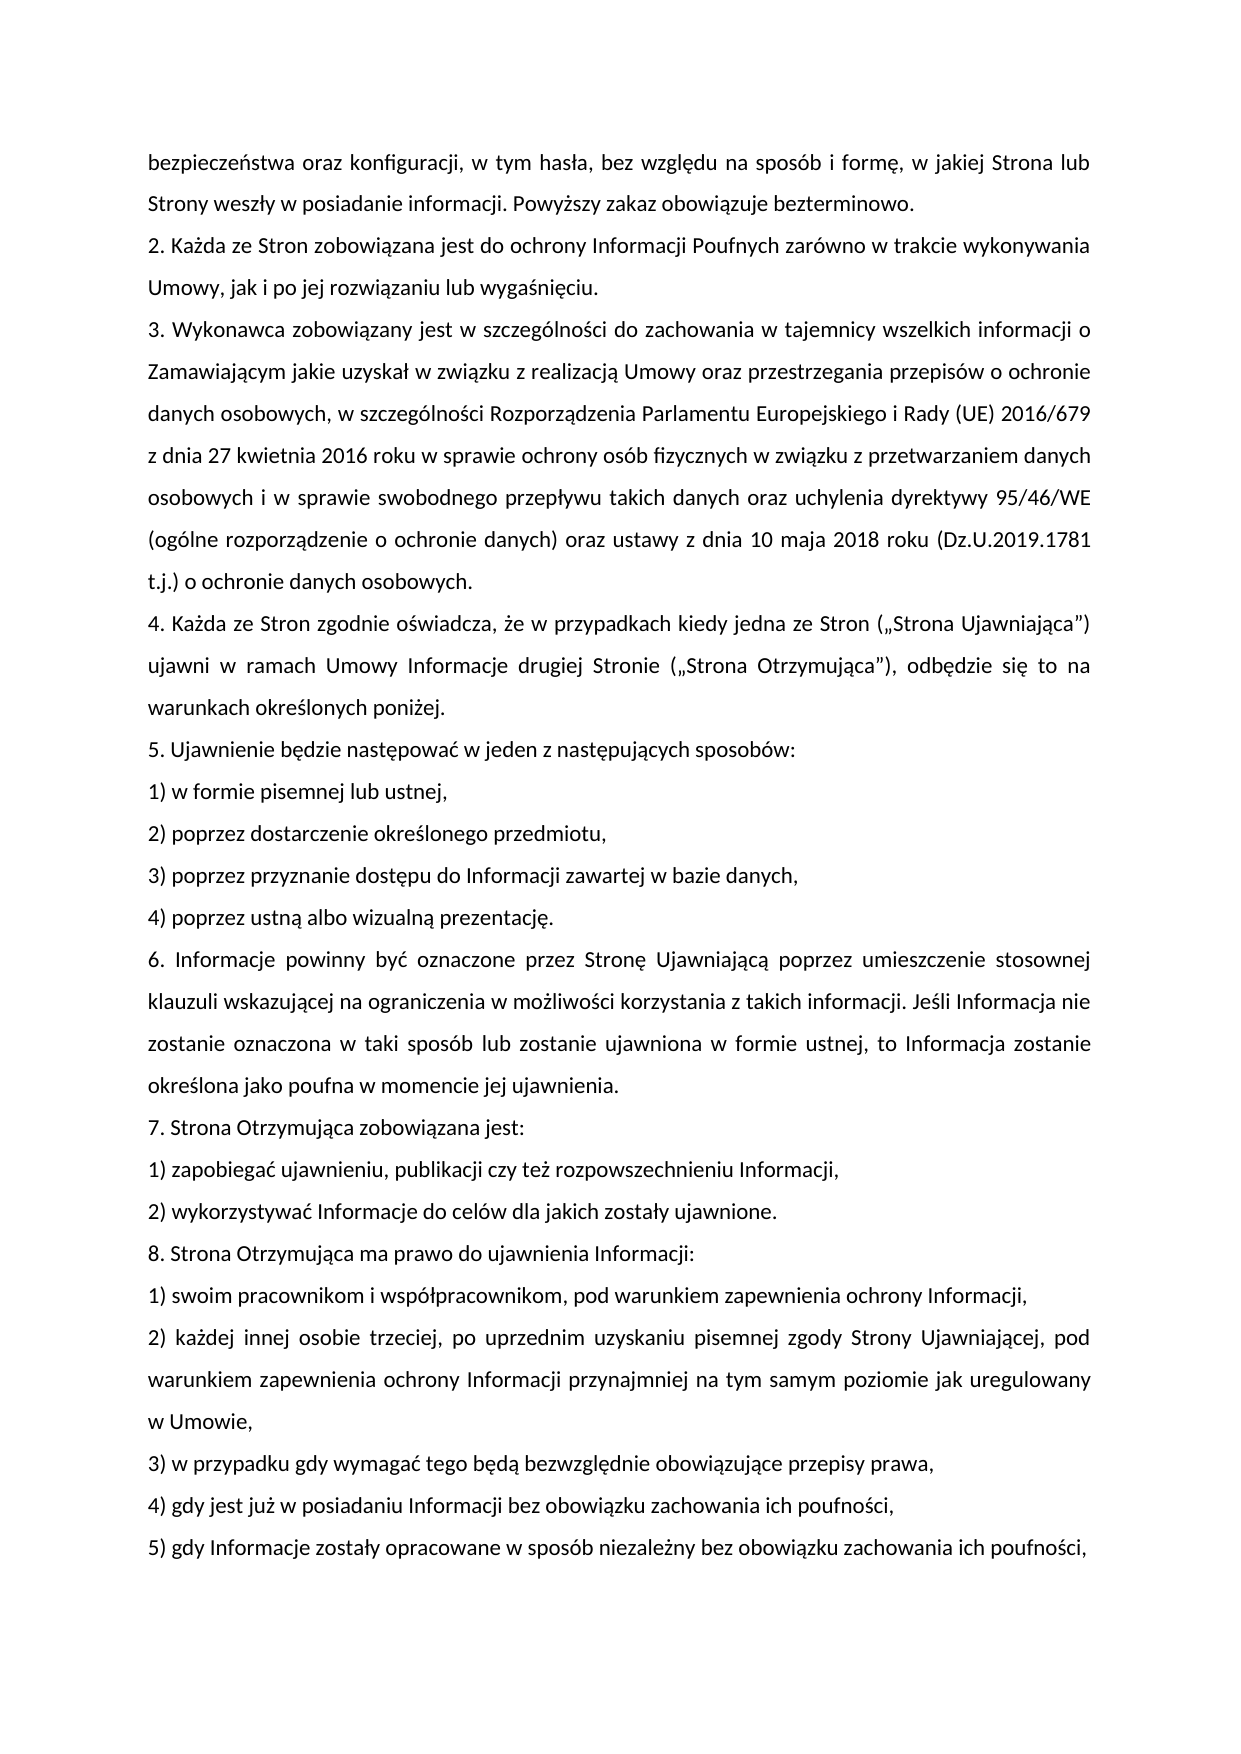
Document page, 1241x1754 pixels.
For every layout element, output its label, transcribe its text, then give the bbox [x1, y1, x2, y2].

text 2) każdej innej osobie trzeciej, po uprzednim uzyskaniu pisemnej zgody Strony Ujawniającej, pod warunkiem zapewnienia ochrony Informacji przynajmniej na tym samym poziomie jak uregulowany w Umowie, [148, 1323, 1093, 1435]
text 2. Każda ze Stron zobowiązana jest do ochrony Informacji Poufnych zarówno w trakcie wykonywania Umowy, jak i po jej rozwiązaniu lub wygaśnięciu. [148, 232, 1093, 302]
text 7. Strona Otrzymująca zobowiązana jest: [148, 1113, 1093, 1141]
text 1) swoim pracownikom i współpracownikom, pod warunkiem zapewnienia ochrony Informacji, [148, 1281, 1093, 1309]
text 4) gdy jest już w posiadaniu Informacji bez obowiązku zachowania ich poufności, [148, 1491, 1093, 1519]
text 4) poprzez ustną albo wizualną prezentację. [148, 903, 1093, 931]
text 3. Wykonawca zobowiązany jest w szczególności do zachowania w tajemnicy wszelkich informacji o Zamawiającym jakie uzyskał w związku z realizacją Umowy oraz przestrzegania przepisów o ochronie danych osobowych, w szczególności Rozporządzenia Parlamentu Europejskiego i Rady (UE) 2016/679 z dnia 27 kwietnia 2016 roku w sprawie ochrony osób fizycznych w związku z przetwarzaniem danych osobowych i w sprawie swobodnego przepływu takich danych oraz uchylenia dyrektywy 95/46/WE (ogólne rozporządzenie o ochronie danych) oraz ustawy z dnia 10 maja 2018 roku (Dz.U.2019.1781 t.j.) o ochronie danych osobowych. [148, 316, 1093, 595]
text 2) poprzez dostarczenie określonego przedmiotu, [148, 819, 1093, 847]
text 4. Każda ze Stron zgodnie oświadcza, że w przypadkach kiedy jedna ze Stron („Strona Ujawniająca”) ujawni w ramach Umowy Informacje drugiej Stronie („Strona Otrzymująca”), odbędzie się to na warunkach określonych poniżej. [148, 609, 1093, 721]
text 5. Ujawnienie będzie następować w jeden z następujących sposobów: [148, 735, 1093, 763]
text 1) zapobiegać ujawnieniu, publikacji czy też rozpowszechnieniu Informacji, [148, 1155, 1093, 1183]
text 3) w przypadku gdy wymagać tego będą bezwzględnie obowiązujące przepisy prawa, [148, 1449, 1093, 1477]
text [148, 148, 1093, 218]
text 3) poprzez przyznanie dostępu do Informacji zawartej w bazie danych, [148, 861, 1093, 889]
text 1) w formie pisemnej lub ustnej, [148, 777, 1093, 805]
text 2) wykorzystywać Informacje do celów dla jakich zostały ujawnione. [148, 1197, 1093, 1225]
text 6. Informacje powinny być oznaczone przez Stronę Ujawniającą poprzez umieszczenie stosownej klauzuli wskazującej na ograniczenia w możliwości korzystania z takich informacji. Jeśli Informacja nie zostanie oznaczona w taki sposób lub zostanie ujawniona w formie ustnej, to Informacja zostanie określona jako poufna w momencie jej ujawnienia. [148, 945, 1093, 1099]
text 8. Strona Otrzymująca ma prawo do ujawnienia Informacji: [148, 1239, 1093, 1267]
text 5) gdy Informacje zostały opracowane w sposób niezależny bez obowiązku zachowania ich poufności, [148, 1533, 1093, 1561]
